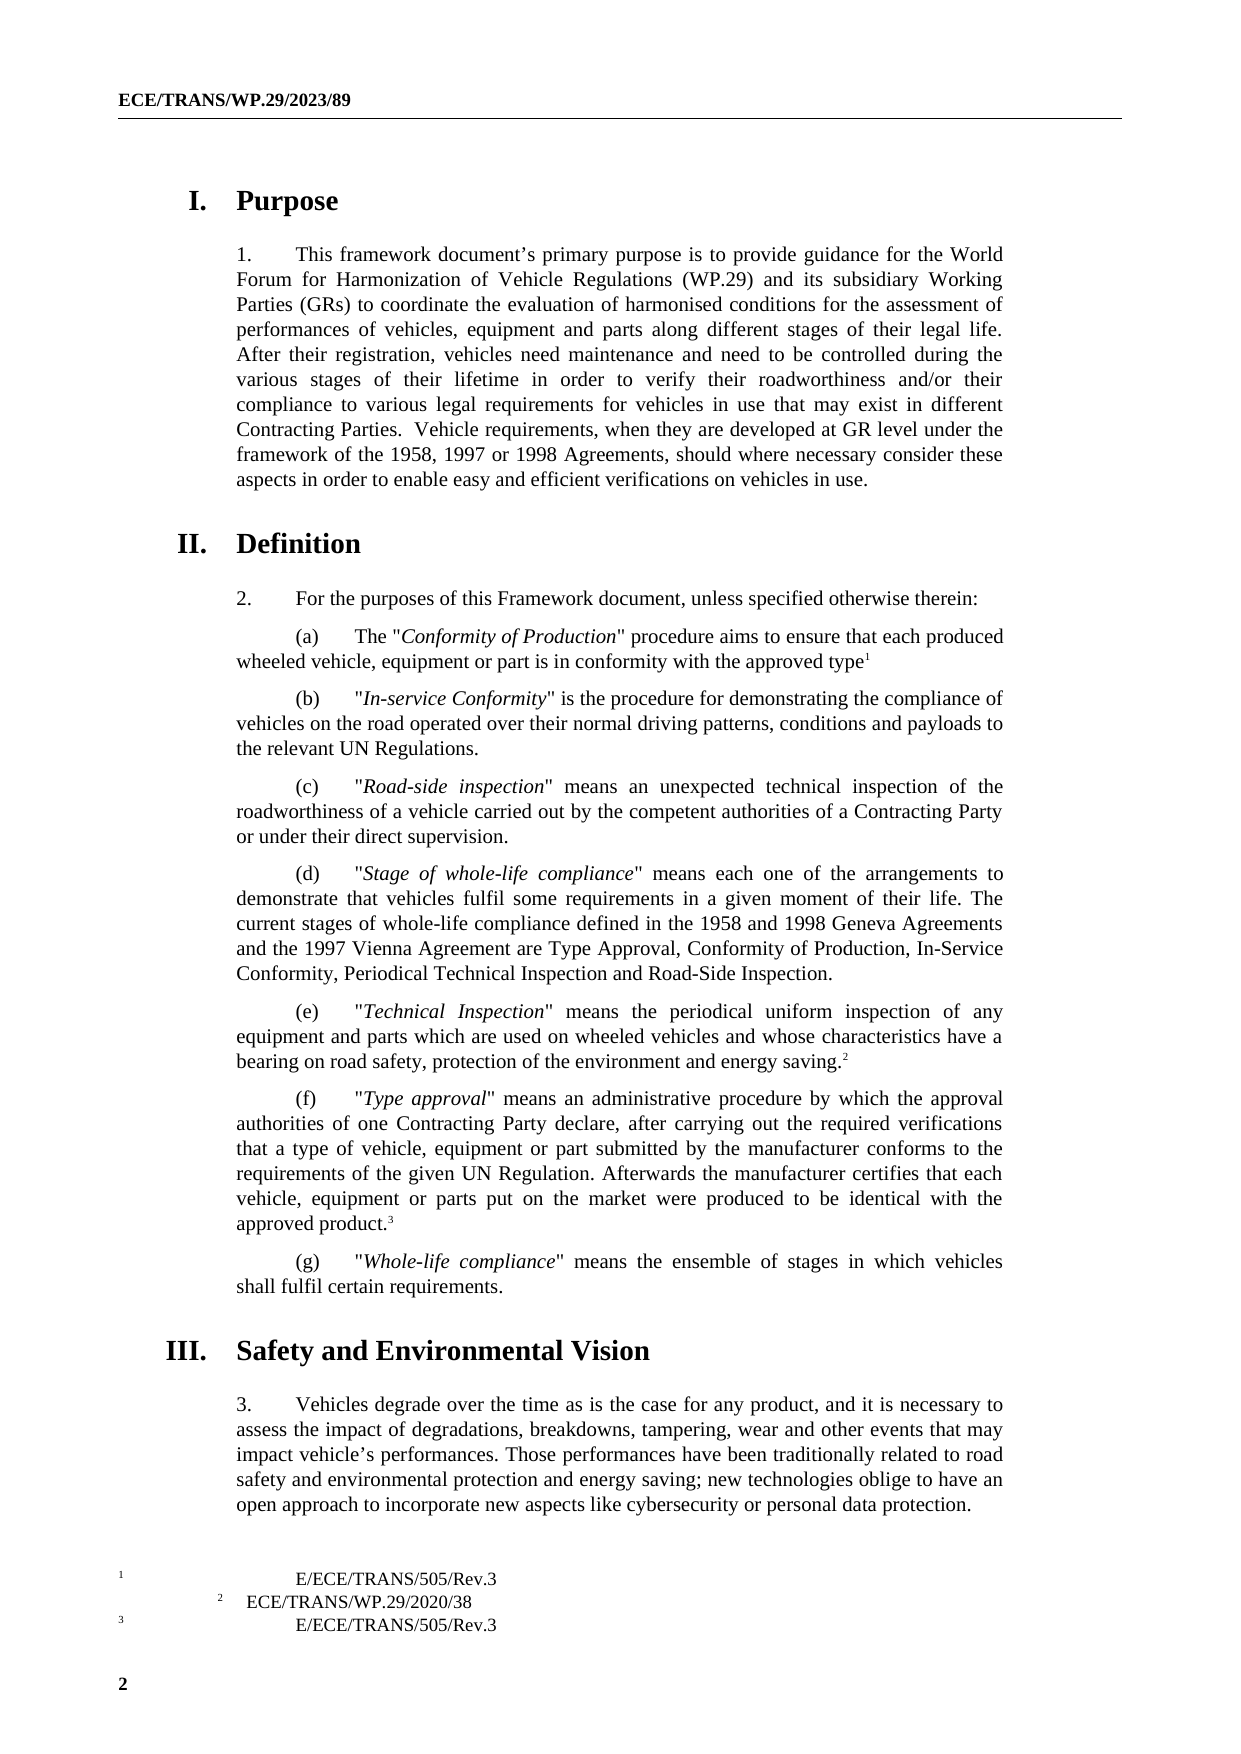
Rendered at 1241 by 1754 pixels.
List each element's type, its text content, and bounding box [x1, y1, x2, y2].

text 2. For the purposes of this Framework document, unless specified otherwise therein: [236, 585, 1004, 610]
text 3. Vehicles degrade over the time as is the case for any product, and it is necessary to assess the impact of degradations, breakdowns, tampering, wear and other events that may impact vehicle’s performances. Those performances have been traditionally related to road safety and environmental protection and energy saving; new technologies oblige to have an open approach to incorporate new aspects like cybersecurity or personal data protection. [236, 1391, 1004, 1516]
text II. Definition [118, 529, 1004, 560]
text 1. This framework document’s primary purpose is to provide guidance for the World Forum for Harmonization of Vehicle Regulations (WP.29) and its subsidiary Working Parties (GRs) to coordinate the evaluation of harmonised conditions for the assessment of performances of vehicles, equipment and parts along different stages of their legal life. After their registration, vehicles need maintenance and need to be controlled during the various stages of their lifetime in order to verify their roadworthiness and/or their compliance to various legal requirements for vehicles in use that may exist in different Contracting Parties. Vehicle requirements, when they are developed at GR level under the framework of the 1958, 1997 or 1998 Agreements, should where necessary consider these aspects in order to enable easy and efficient verifications on vehicles in use. [236, 241, 1004, 491]
text (c) "Road-side inspection" means an unexpected technical inspection of the roadworthiness of a vehicle carried out by the competent authorities of a Contracting Party or under their direct supervision. [236, 773, 1004, 848]
text (a) The "Conformity of Production" procedure aims to ensure that each produced wheeled vehicle, equipment or part is in conformity with the approved type [236, 623, 1004, 673]
text (g) "Whole-life compliance" means the ensemble of stages in which vehicles shall fulfil certain requirements. [236, 1248, 1004, 1298]
text I. Purpose [118, 185, 1004, 216]
text (b) "In-service Conformity" is the procedure for demonstrating the compliance of vehicles on the road operated over their normal driving patterns, conditions and payloads to the relevant UN Regulations. [236, 685, 1004, 760]
text (d) "Stage of whole-life compliance" means each one of the arrangements to demonstrate that vehicles fulfil some requirements in a given moment of their life. The current stages of whole-life compliance defined in the 1958 and 1998 Geneva Agreements and the 1997 Vienna Agreement are Type Approval, Conformity of Production, In-Service Conformity, Periodical Technical Inspection and Road-Side Inspection. [236, 860, 1004, 985]
text III. Safety and Environmental Vision [118, 1335, 1004, 1366]
text (e) "Technical Inspection" means the periodical uniform inspection of any equipment and parts which are used on wheeled vehicles and whose characteristics have a bearing on road safety, protection of the environment and energy saving. [236, 998, 1004, 1073]
text (f) "Type approval" means an administrative procedure by which the approval authorities of one Contracting Party declare, after carrying out the required verifications that a type of vehicle, equipment or part submitted by the manufacturer conforms to the requirements of the given UN Regulation. Afterwards the manufacturer certifies that each vehicle, equipment or parts put on the market were produced to be identical with the approved product. [236, 1085, 1004, 1235]
